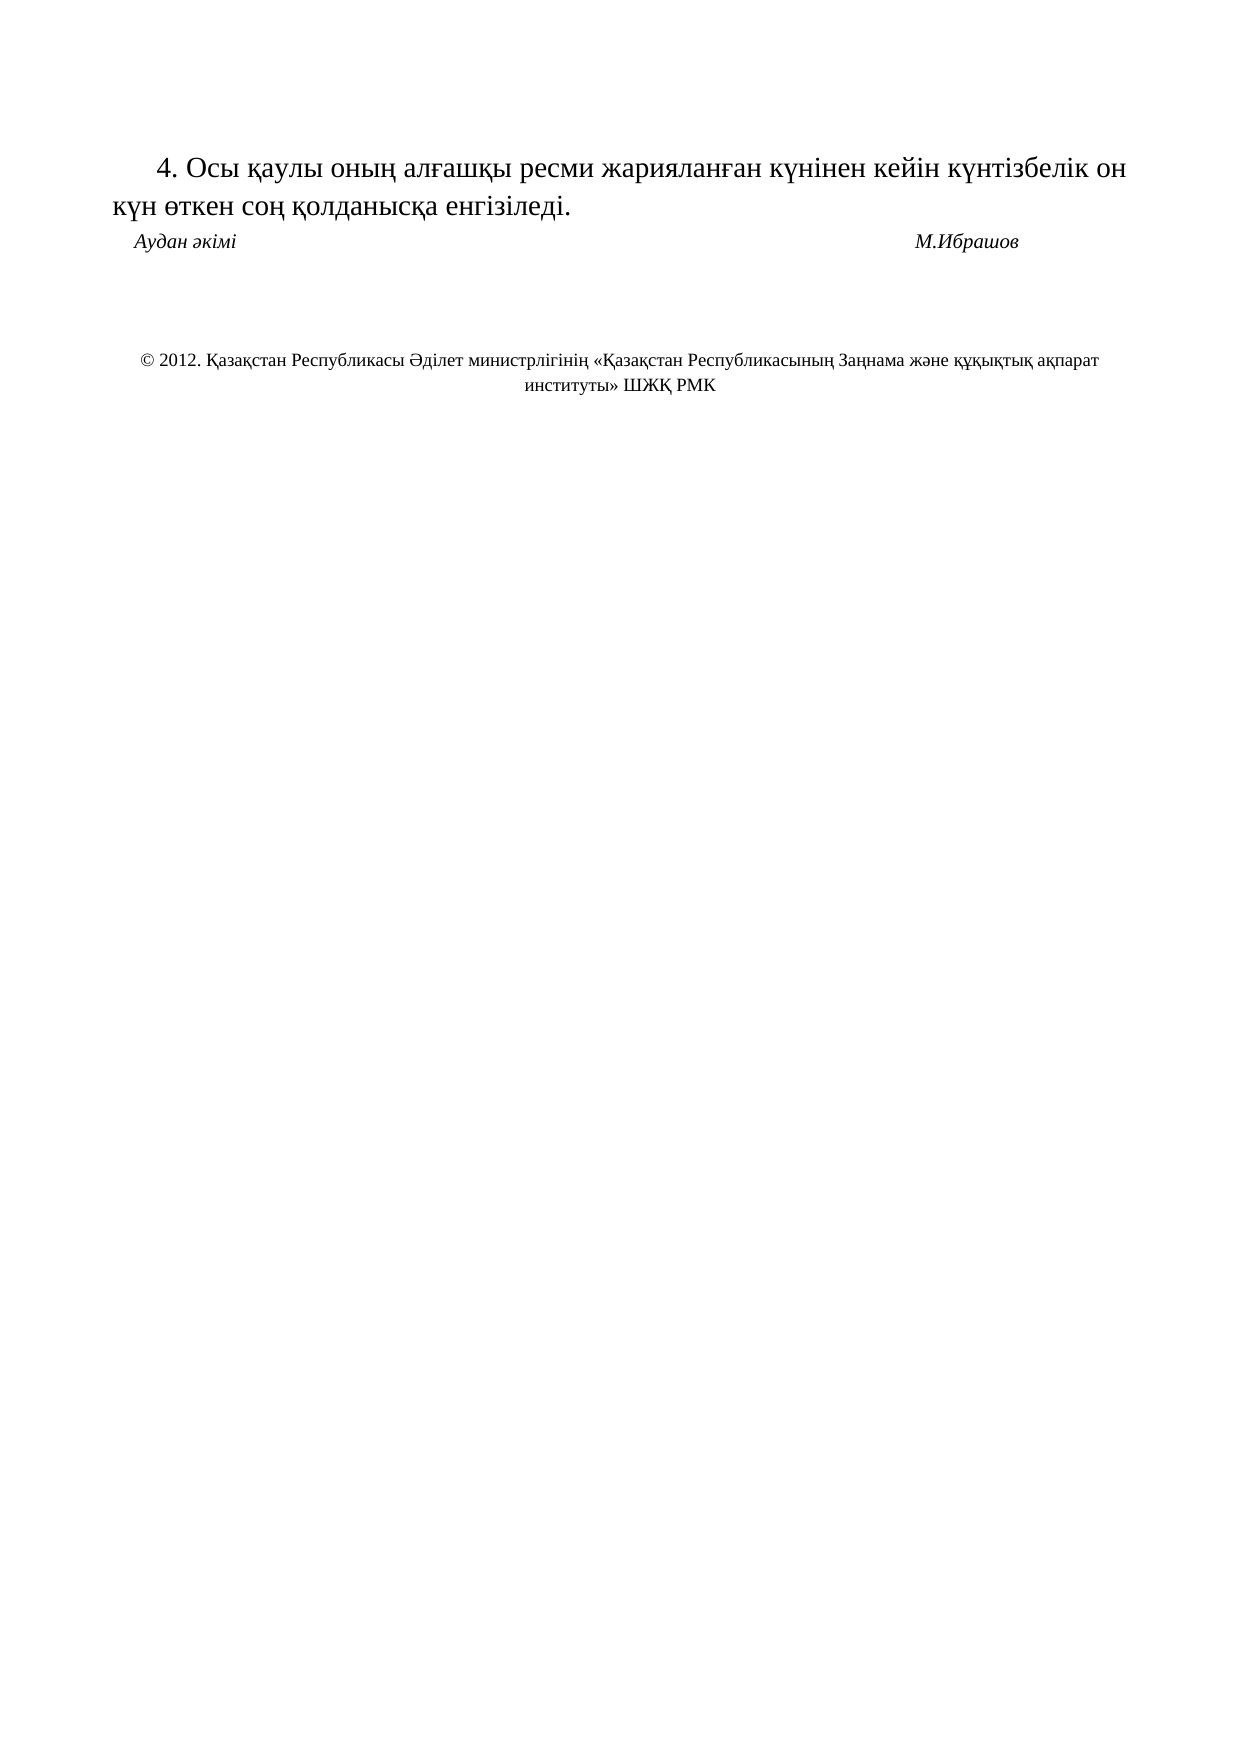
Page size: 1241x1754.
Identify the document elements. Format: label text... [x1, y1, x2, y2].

table_header М.Ибрашов [913, 227, 1240, 258]
text © 2012. Қазақстан Республикасы Әділет министрлігінің «Қазақстан Республикасының Заңнама және құқықтық ақпарат институты» ШЖҚ РМК [112, 349, 1128, 395]
text 4. Осы қаулы оның алғашқы ресми жарияланған күнінен кейін күнтізбелік он күн өткен соң қолданысқа енгізіледі. [112, 150, 1128, 222]
table_header Аудан әкімі [101, 227, 913, 258]
